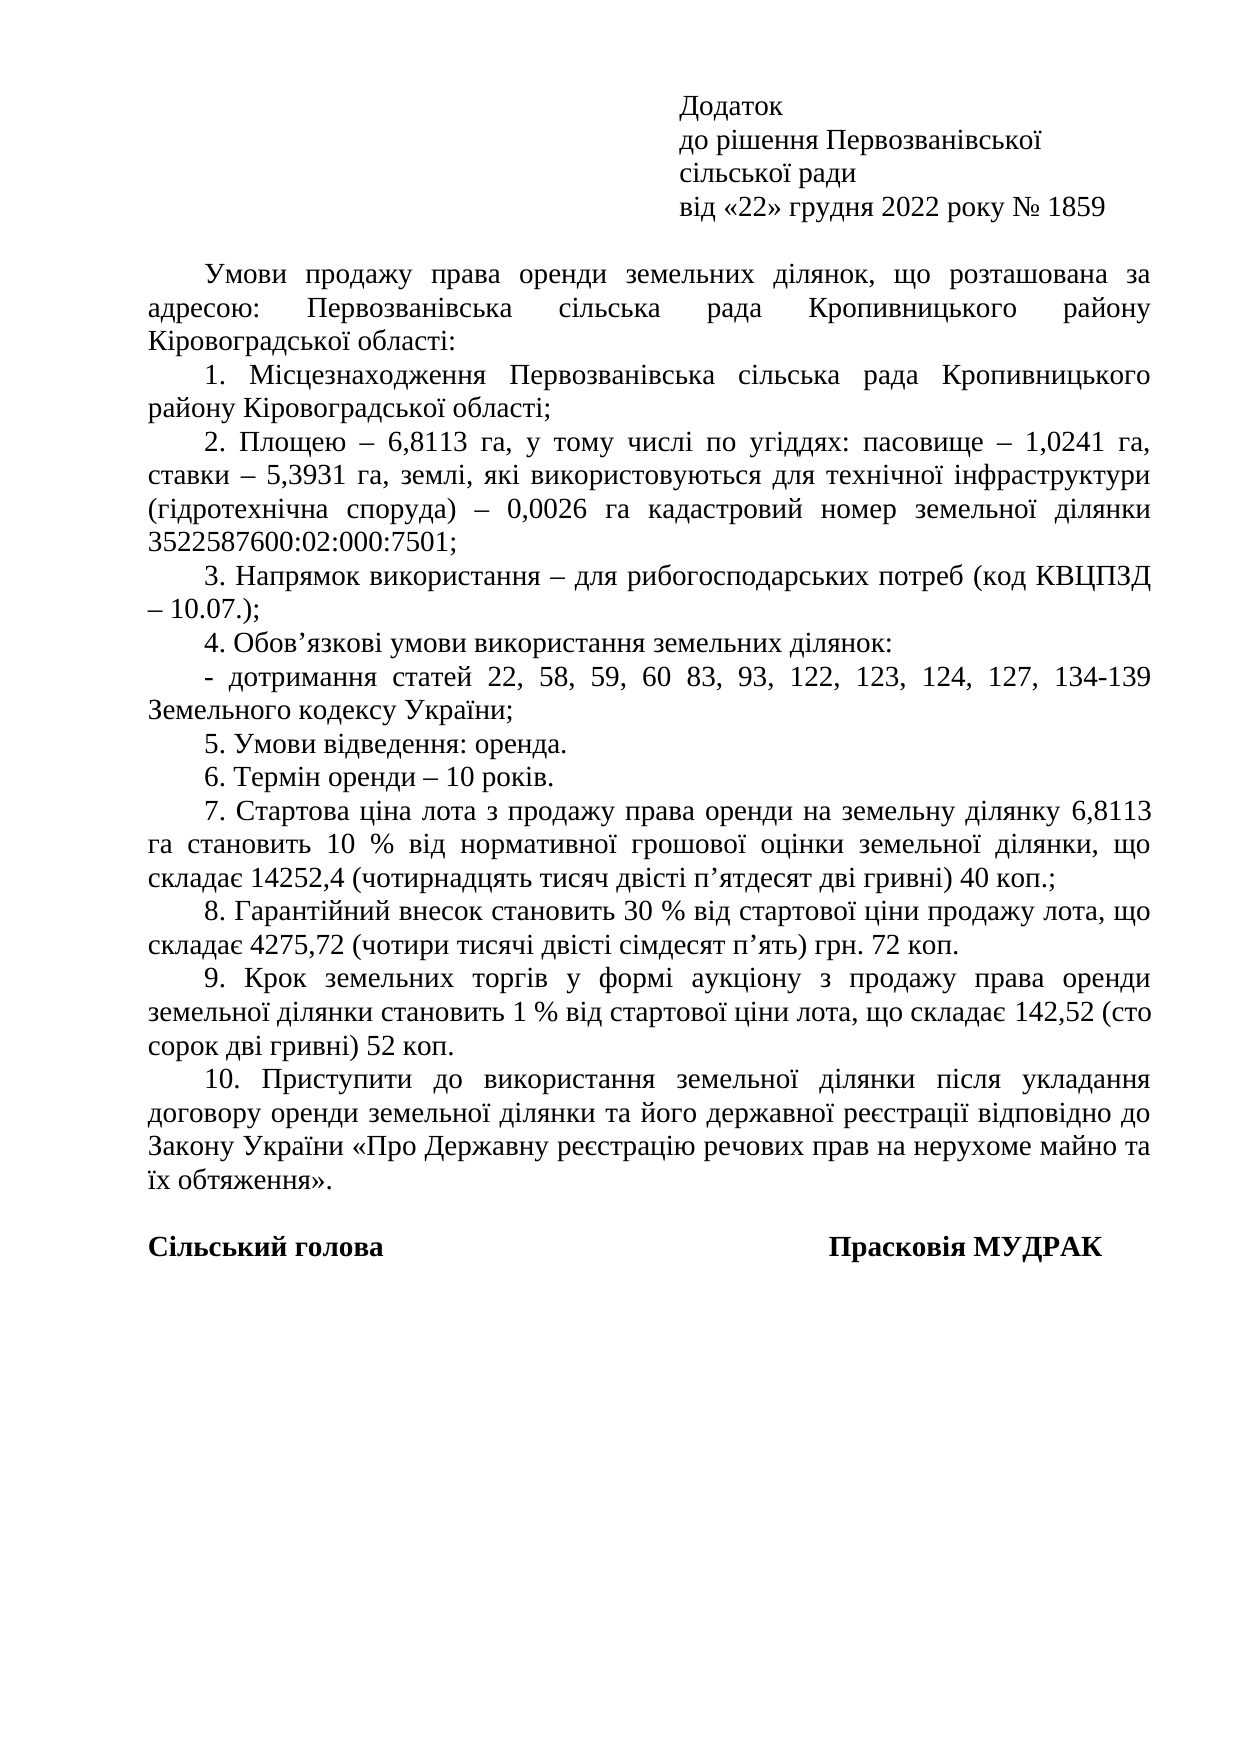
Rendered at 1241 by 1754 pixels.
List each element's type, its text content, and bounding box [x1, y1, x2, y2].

text 6. Термін оренди – 10 років. [148, 759, 1152, 793]
text 5. Умови відведення: оренда. [148, 726, 1152, 759]
text Умови продажу права оренди земельних ділянок, що розташована за адресою: Первозванівська сільська рада Кропивницького району Кіровоградської області: [148, 256, 1152, 357]
text 3. Напрямок використання – для рибогосподарських потреб (код КВЦПЗД – 10.07.); [148, 558, 1152, 625]
text - дотримання статей 22, 58, 59, 60 83, 93, 122, 123, 124, 127, 134-139 Земельного кодексу України; [148, 659, 1152, 726]
text від «22» грудня 2022 року № 1859 [679, 189, 1152, 223]
text Додаток [679, 88, 1152, 122]
text до рішення Первозванівської сільської ради [679, 122, 1152, 189]
text 1. Місцезнаходження Первозванівська сільська рада Кропивницького району Кіровоградської області; [148, 357, 1152, 424]
text 7. Стартова ціна лота з продажу права оренди на земельну ділянку 6,8113 га становить 10 % від нормативної грошової оцінки земельної ділянки, що складає 14252,4 (чотирнадцять тисяч двісті п’ятдесят дві гривні) 40 коп.; [148, 793, 1152, 893]
text 8. Гарантійний внесок становить 30 % від стартової ціни продажу лота, що складає 4275,72 (чотири тисячі двісті сімдесят п’ять) грн. 72 коп. [148, 893, 1152, 961]
text 9. Крок земельних торгів у формі аукціону з продажу права оренди земельної ділянки становить 1 % від стартової ціни лота, що складає 142,52 (сто сорок дві гривні) 52 коп. [148, 961, 1152, 1061]
text 4. Обов’язкові умови використання земельних ділянок: [148, 625, 1152, 659]
text 2. Площею – 6,8113 га, у тому числі по угіддях: пасовище – 1,0241 га, ставки – 5,3931 га, землі, які використовуються для технічної інфраструктури (гідротехнічна споруда) – 0,0026 га кадастровий номер земельної ділянки 3522587600:02:000:7501; [148, 424, 1152, 558]
text Сільський голова Прасковія МУДРАК [148, 1229, 1152, 1262]
text 10. Приступити до використання земельної ділянки після укладання договору оренди земельної ділянки та його державної реєстрації відповідно до Закону України «Про Державну реєстрацію речових прав на нерухоме майно та їх обтяження». [148, 1061, 1152, 1195]
